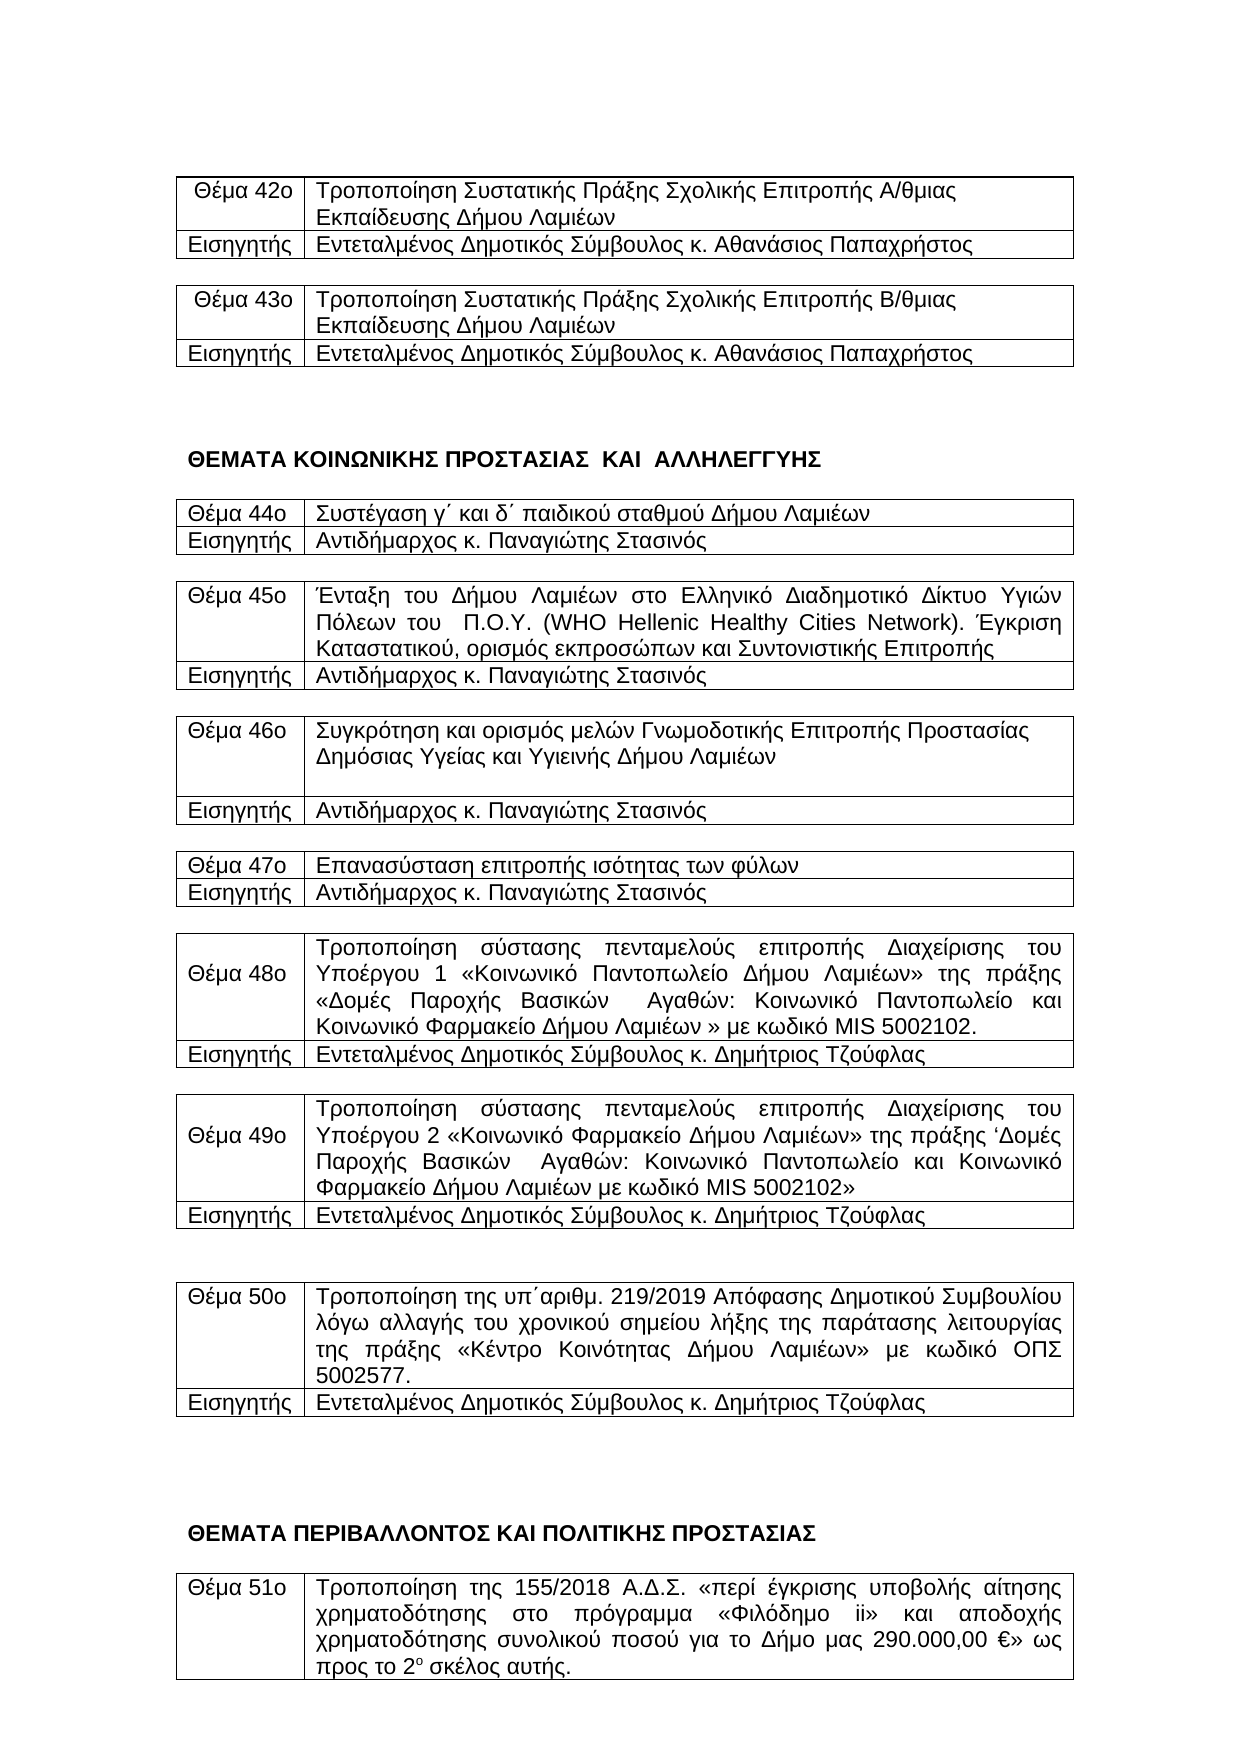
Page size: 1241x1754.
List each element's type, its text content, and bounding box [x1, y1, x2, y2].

table_cell Εντεταλμένος Δημοτικός Σύμβουλος κ. Δημήτριος Τζούφλας [305, 1041, 1073, 1067]
table_cell Αντιδήμαρχος κ. Παναγιώτης Στασινός [305, 527, 1073, 554]
table_header Θέμα 43ο [177, 286, 304, 339]
table_header Θέμα 42ο [177, 178, 304, 230]
table_cell Εισηγητής [177, 340, 304, 366]
table_cell Εντεταλμένος Δημοτικός Σύμβουλος κ. Δημήτριος Τζούφλας [305, 1202, 1073, 1228]
text ΘΕΜΑΤΑ ΠΕΡΙΒΑΛΛΟΝΤΟΣ ΚΑΙ ΠΟΛΙΤΙΚΗΣ ΠΡΟΣΤΑΣΙΑΣ [187, 1520, 1053, 1546]
table_header Θέμα 48ο [177, 934, 304, 1039]
table_cell Εισηγητής [177, 1202, 304, 1228]
table_cell Εισηγητής [177, 231, 304, 257]
table_cell Εισηγητής [177, 662, 304, 688]
table_cell Αντιδήμαρχος κ. Παναγιώτης Στασινός [305, 797, 1073, 823]
table_cell Εισηγητής [177, 527, 304, 554]
table_cell Εντεταλμένος Δημοτικός Σύμβουλος κ. Αθανάσιος Παπαχρήστος [305, 340, 1073, 366]
table_header Τροποποίηση σύστασης πενταμελούς επιτροπής Διαχείρισης του Υποέργου 2 «Κοινωνικό Φαρμακείο Δήμου Λαμιέων» της πράξης ‘Δομές Παροχής Βασικών Αγαθών: Κοινωνικό Παντοπωλείο και Κοινωνικό Φαρμακείο Δήμου Λαμιέων με κωδικό MIS 5002102» [305, 1095, 1073, 1201]
table_header Θέμα 45ο [177, 582, 304, 661]
table_header Θέμα 50ο [177, 1283, 304, 1388]
table_header Συστέγαση γ΄ και δ΄ παιδικού σταθμού Δήμου Λαμιέων [305, 500, 1073, 526]
table_cell Εισηγητής [177, 879, 304, 906]
table_cell Εισηγητής [177, 1041, 304, 1067]
table_header Θέμα 49ο [177, 1095, 304, 1201]
table_header Τροποποίηση Συστατικής Πράξης Σχολικής Επιτροπής Α/θμιας Εκπαίδευσης Δήμου Λαμιέων [305, 178, 1073, 230]
table_cell Αντιδήμαρχος κ. Παναγιώτης Στασινός [305, 879, 1073, 906]
table_header Θέμα 46ο [177, 717, 304, 796]
table_header Ένταξη του ∆ήµου Λαμιέων στο Ελληνικό ∆ιαδηµοτικό ∆ίκτυο Υγιών Πόλεων του Π.Ο.Υ. (WHO Hellenic Healthy Cities Network). Έγκριση Καταστατικού, ορισµός εκπροσώπων και Συντονιστικής Επιτροπής [305, 582, 1073, 661]
table_header Επανασύσταση επιτροπής ισότητας των φύλων [305, 852, 1073, 878]
table_cell Αντιδήμαρχος κ. Παναγιώτης Στασινός [305, 662, 1073, 688]
table_cell Εισηγητής [177, 797, 304, 823]
table_header Θέμα 44ο [177, 500, 304, 526]
table_header Τροποποίηση της 155/2018 Α.Δ.Σ. «περί έγκρισης υποβολής αίτησης χρηματοδότησης στο πρόγραμμα «Φιλόδημο ii» και αποδοχής χρηματοδότησης συνολικού ποσού για το Δήμο μας 290.000,00 €» ως προς το 2ο σκέλος αυτής. [305, 1574, 1073, 1679]
table_header Θέμα 47ο [177, 852, 304, 878]
table_cell Εντεταλμένος Δημοτικός Σύμβουλος κ. Δημήτριος Τζούφλας [305, 1389, 1073, 1416]
table_header Τροποποίηση Συστατικής Πράξης Σχολικής Επιτροπής Β/θμιας Εκπαίδευσης Δήμου Λαμιέων [305, 286, 1073, 339]
table_header Τροποποίηση σύστασης πενταμελούς επιτροπής Διαχείρισης του Υποέργου 1 «Κοινωνικό Παντοπωλείο Δήμου Λαμιέων» της πράξης «Δομές Παροχής Βασικών Αγαθών: Κοινωνικό Παντοπωλείο και Κοινωνικό Φαρμακείο Δήμου Λαμιέων » με κωδικό MIS 5002102. [305, 934, 1073, 1039]
table_cell Εντεταλμένος Δημοτικός Σύμβουλος κ. Αθανάσιος Παπαχρήστος [305, 231, 1073, 257]
table_cell Εισηγητής [177, 1389, 304, 1416]
text ΘΕΜΑΤΑ ΚΟΙΝΩΝΙΚΗΣ ΠΡΟΣΤΑΣΙΑΣ ΚΑΙ ΑΛΛΗΛΕΓΓΥΗΣ [187, 446, 1053, 472]
table_header Συγκρότηση και ορισμός μελών Γνωμοδοτικής Επιτροπής Προστασίας Δημόσιας Υγείας και Υγιεινής Δήμου Λαμιέων [305, 717, 1073, 796]
table_header Θέμα 51ο [177, 1574, 304, 1679]
table_header Τροποποίηση της υπ΄αριθμ. 219/2019 Απόφασης Δημοτικού Συμβουλίου λόγω αλλαγής του χρονικού σημείου λήξης της παράτασης λειτουργίας της πράξης «Κέντρο Κοινότητας Δήμου Λαμιέων» με κωδικό ΟΠΣ 5002577. [305, 1283, 1073, 1388]
